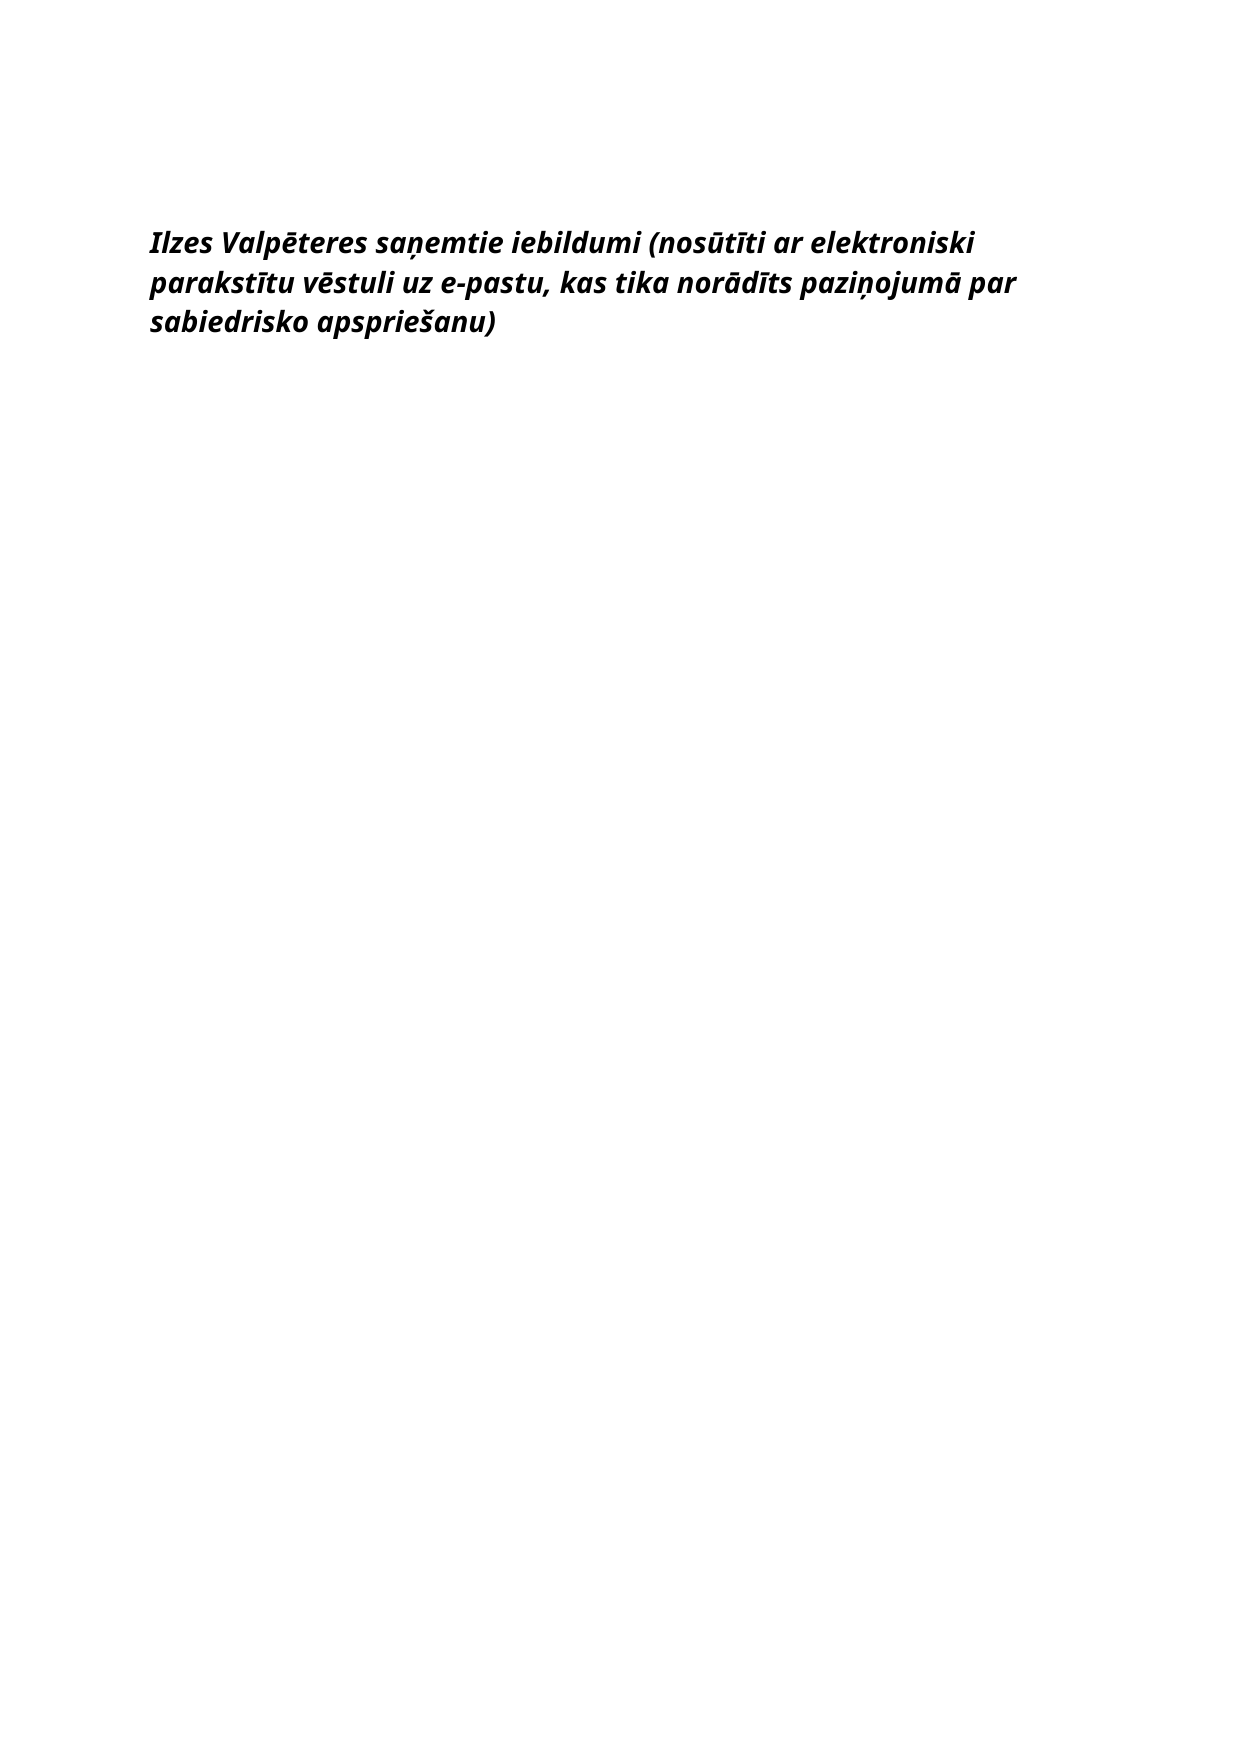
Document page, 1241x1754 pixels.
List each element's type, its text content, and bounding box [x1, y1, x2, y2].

text Ilzes Valpēteres saņemtie iebildumi (nosūtīti ar elektroniski parakstītu vēstuli uz e-pastu, kas tika norādīts paziņojumā par sabiedrisko apspriešanu) [150, 222, 1090, 341]
